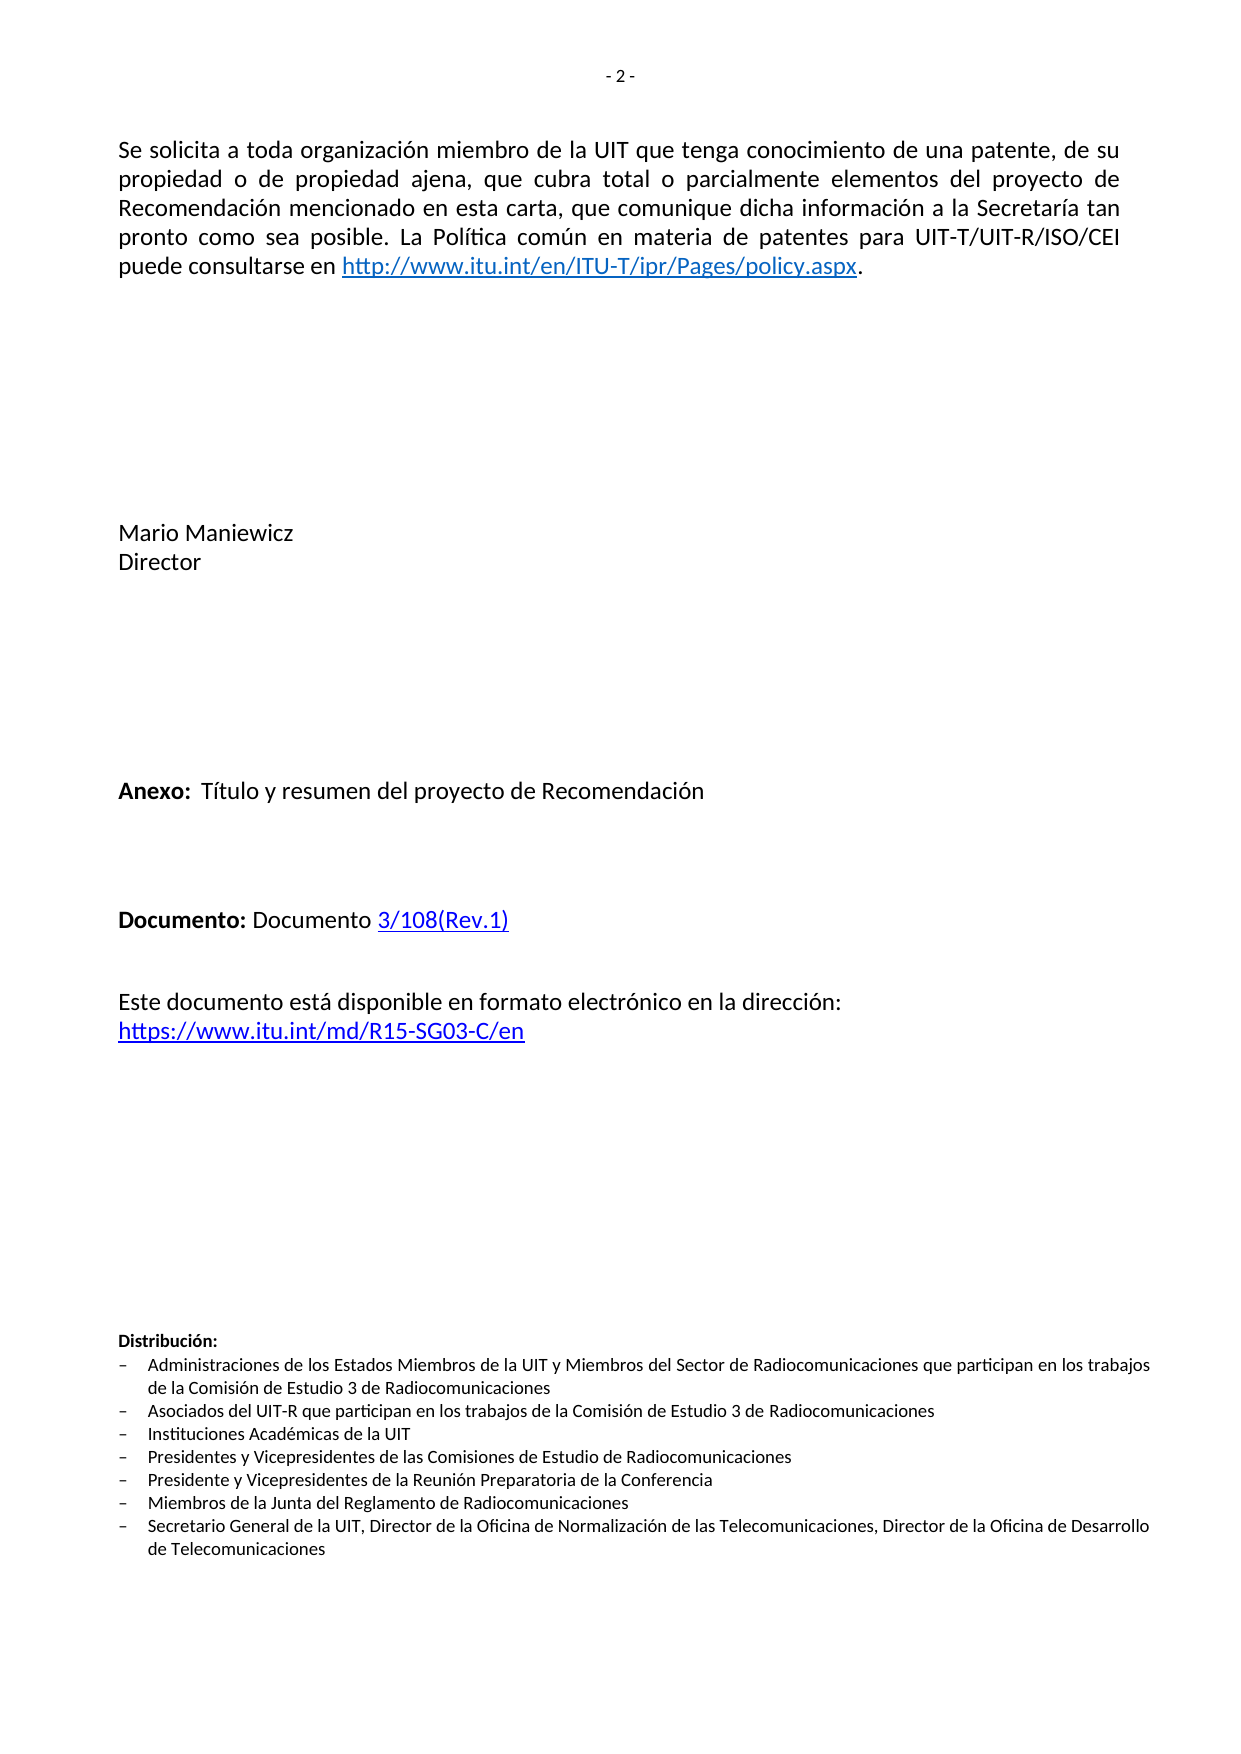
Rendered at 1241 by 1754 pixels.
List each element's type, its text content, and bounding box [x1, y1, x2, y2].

text – Administraciones de los Estados Miembros de la UIT y Miembros del Sector de Radiocomunicaciones que participan en los trabajos de la Comisión de Estudio 3 de Radiocomunicaciones [118, 1353, 1152, 1399]
text – Presidentes y Vicepresidentes de las Comisiones de Estudio de Radiocomunicaciones [118, 1445, 1152, 1468]
text Este documento está disponible en formato electrónico en la dirección: https://www.itu.int/md/R15-SG03-C/en [118, 987, 1122, 1045]
text – Instituciones Académicas de la UIT [118, 1422, 1152, 1445]
text – Secretario General de la UIT, Director de la Oficina de Normalización de las Telecomunicaciones, Director de la Oficina de Desarrollo de Telecomunicaciones [118, 1514, 1152, 1560]
text Mario Maniewicz Director [118, 518, 1122, 576]
text – Miembros de la Junta del Reglamento de Radiocomunicaciones [118, 1491, 1152, 1514]
text – Asociados del UIT-R que participan en los trabajos de la Comisión de Estudio 3 de Radiocomunicaciones [118, 1399, 1152, 1422]
text – Presidente y Vicepresidentes de la Reunión Preparatoria de la Conferencia [118, 1468, 1152, 1491]
text Se solicita a toda organización miembro de la UIT que tenga conocimiento de una patente, de su propiedad o de propiedad ajena, que cubra total o parcialmente elementos del proyecto de Recomendación mencionado en esta carta, que comunique dicha información a la Secretaría tan pronto como sea posible. La Política común en materia de patentes para UIT-T/UIT-R/ISO/CEI puede consultarse en http://www.itu.int/en/ITU-T/ipr/Pages/policy.aspx. [118, 135, 1122, 281]
text Documento: Documento 3/108(Rev.1) [118, 906, 1122, 935]
text Distribución: [118, 1324, 1122, 1353]
text Anexo: Título y resumen del proyecto de Recomendación [118, 776, 1122, 806]
